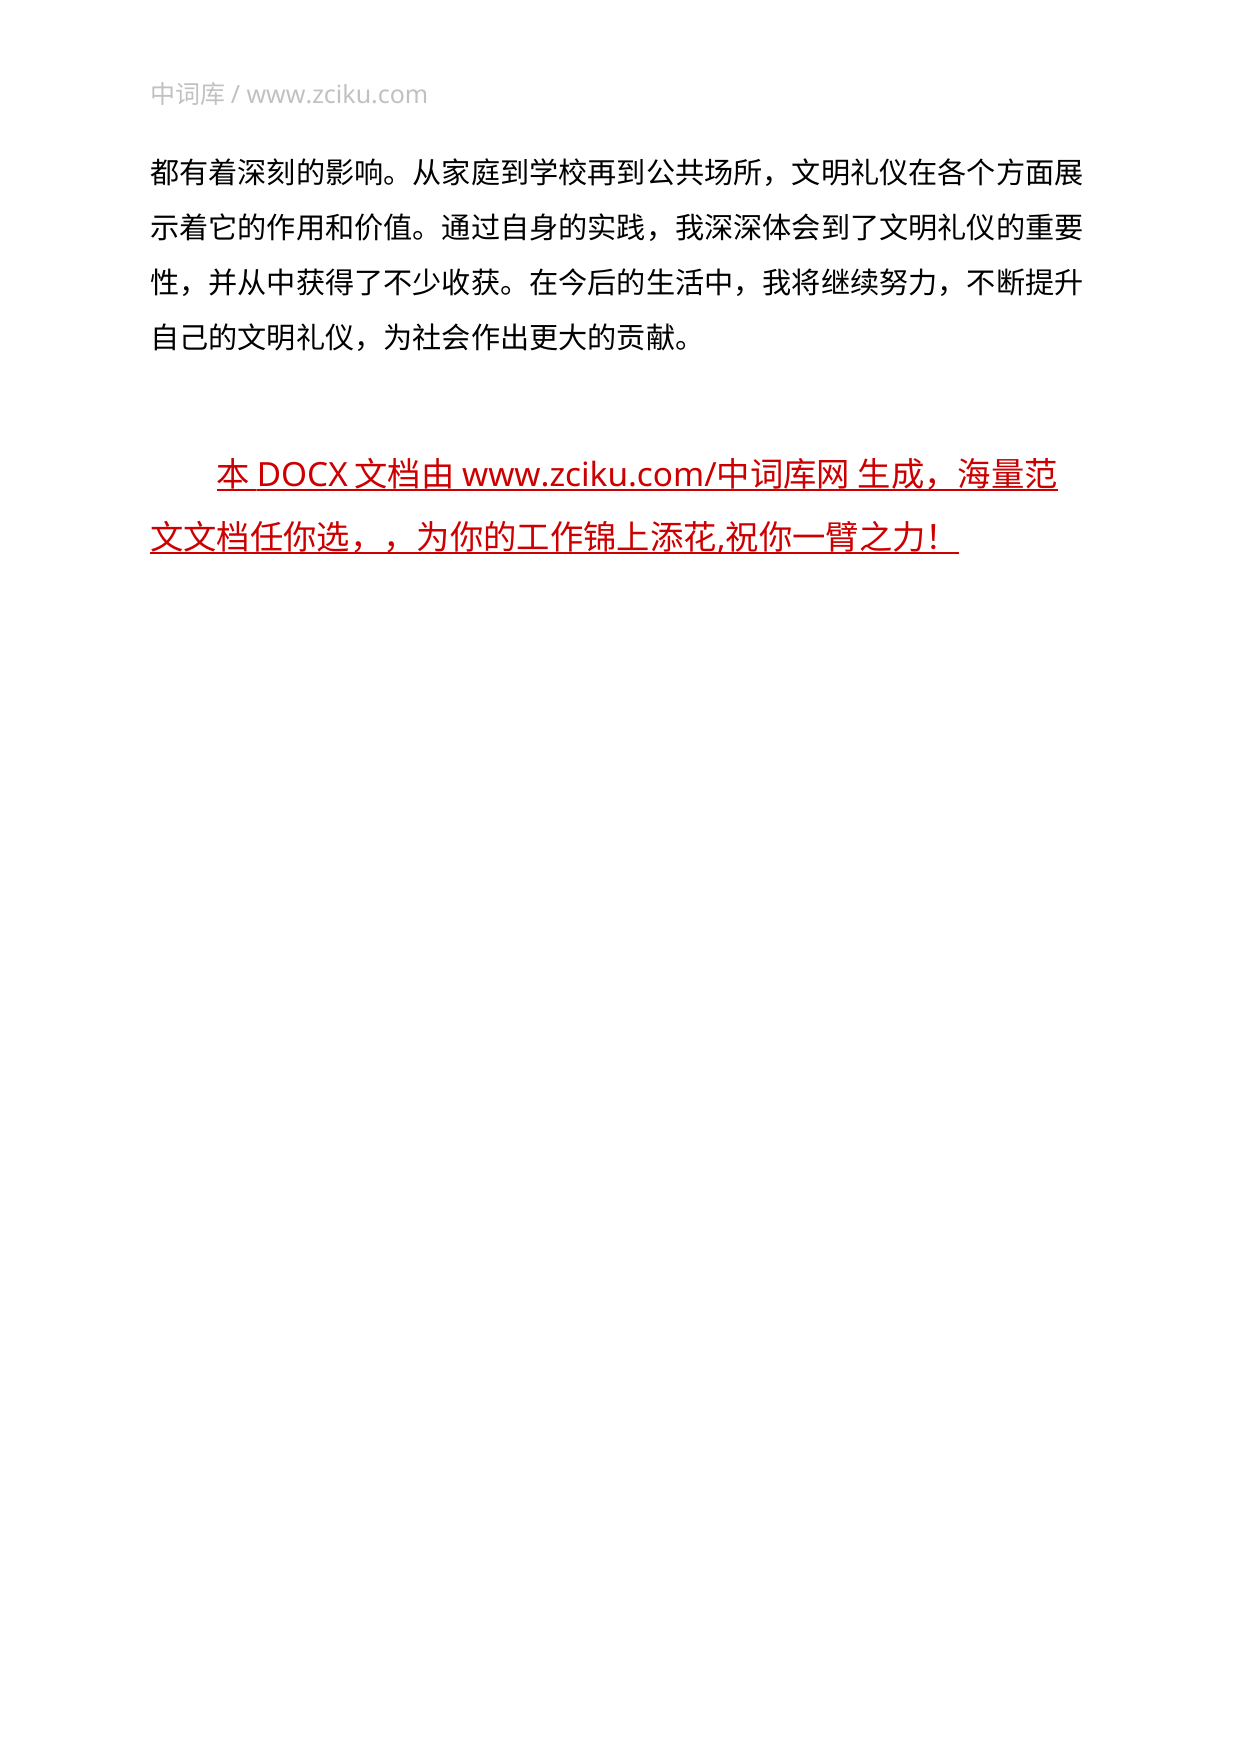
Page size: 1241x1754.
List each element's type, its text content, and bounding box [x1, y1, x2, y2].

text 本DOCX文档由 www.zciku.com/中词库网 生成，海量范文文档任你选，，为你的工作锦上添花,祝你一臂之力！ [150, 448, 1090, 559]
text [150, 150, 1090, 357]
